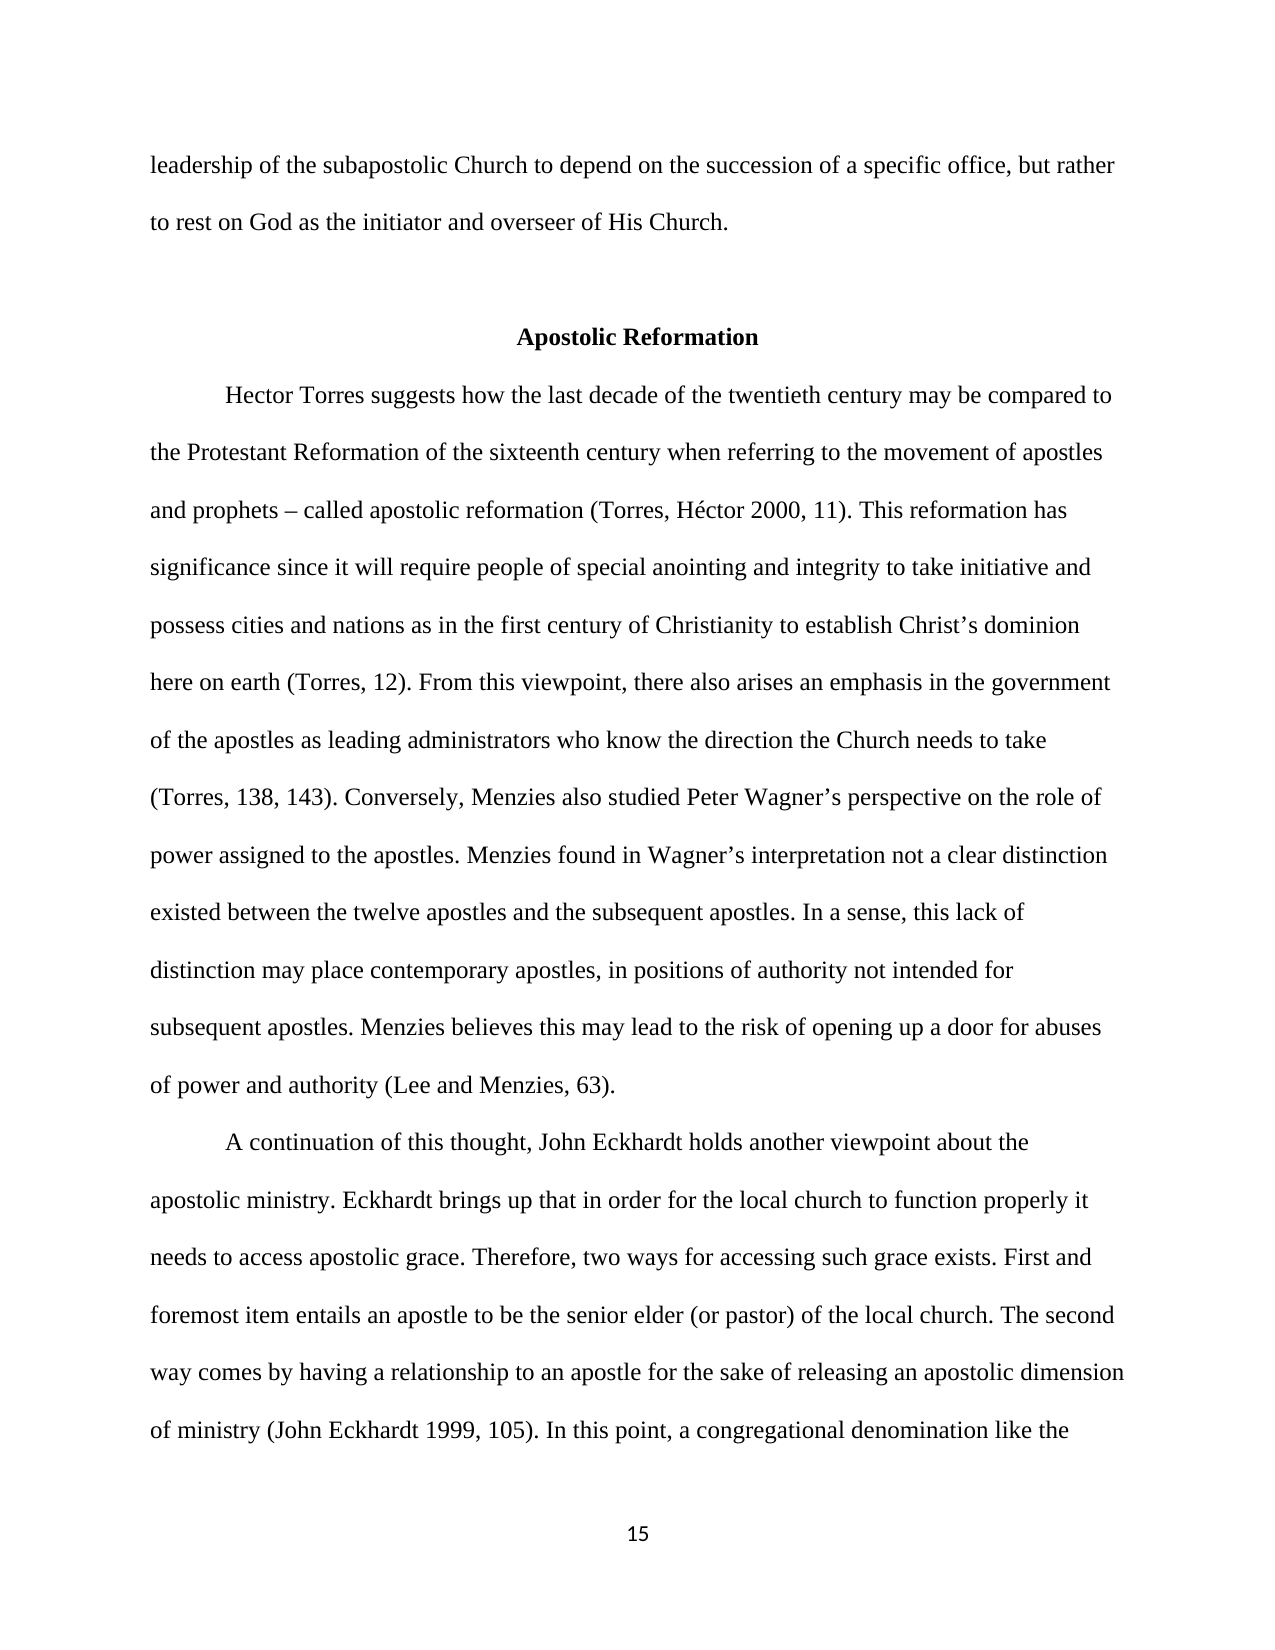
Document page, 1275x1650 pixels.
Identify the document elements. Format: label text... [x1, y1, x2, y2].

text Apostolic Reformation [150, 322, 1125, 351]
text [150, 150, 1125, 236]
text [150, 1127, 1125, 1444]
text Hector Torres suggests how the last decade of the twentieth century may be compared to the Protestant Reformation of the sixteenth century when referring to the movement of apostles and prophets – called apostolic reformation (Torres, Héctor 2000, 11). This reformation has significance since it will require people of special anointing and integrity to take initiative and possess cities and nations as in the first century of Christianity to establish Christ’s dominion here on earth (Torres, 12). From this viewpoint, there also arises an emphasis in the government of the apostles as leading administrators who know the direction the Church needs to take (Torres, 138, 143). Conversely, Menzies also studied Peter Wagner’s perspective on the role of power assigned to the apostles. Menzies found in Wagner’s interpretation not a clear distinction existed between the twelve apostles and the subsequent apostles. In a sense, this lack of distinction may place contemporary apostles, in positions of authority not intended for subsequent apostles. Menzies believes this may lead to the risk of opening up a door for abuses of power and authority (Lee and Menzies, 63). [150, 380, 1125, 1099]
